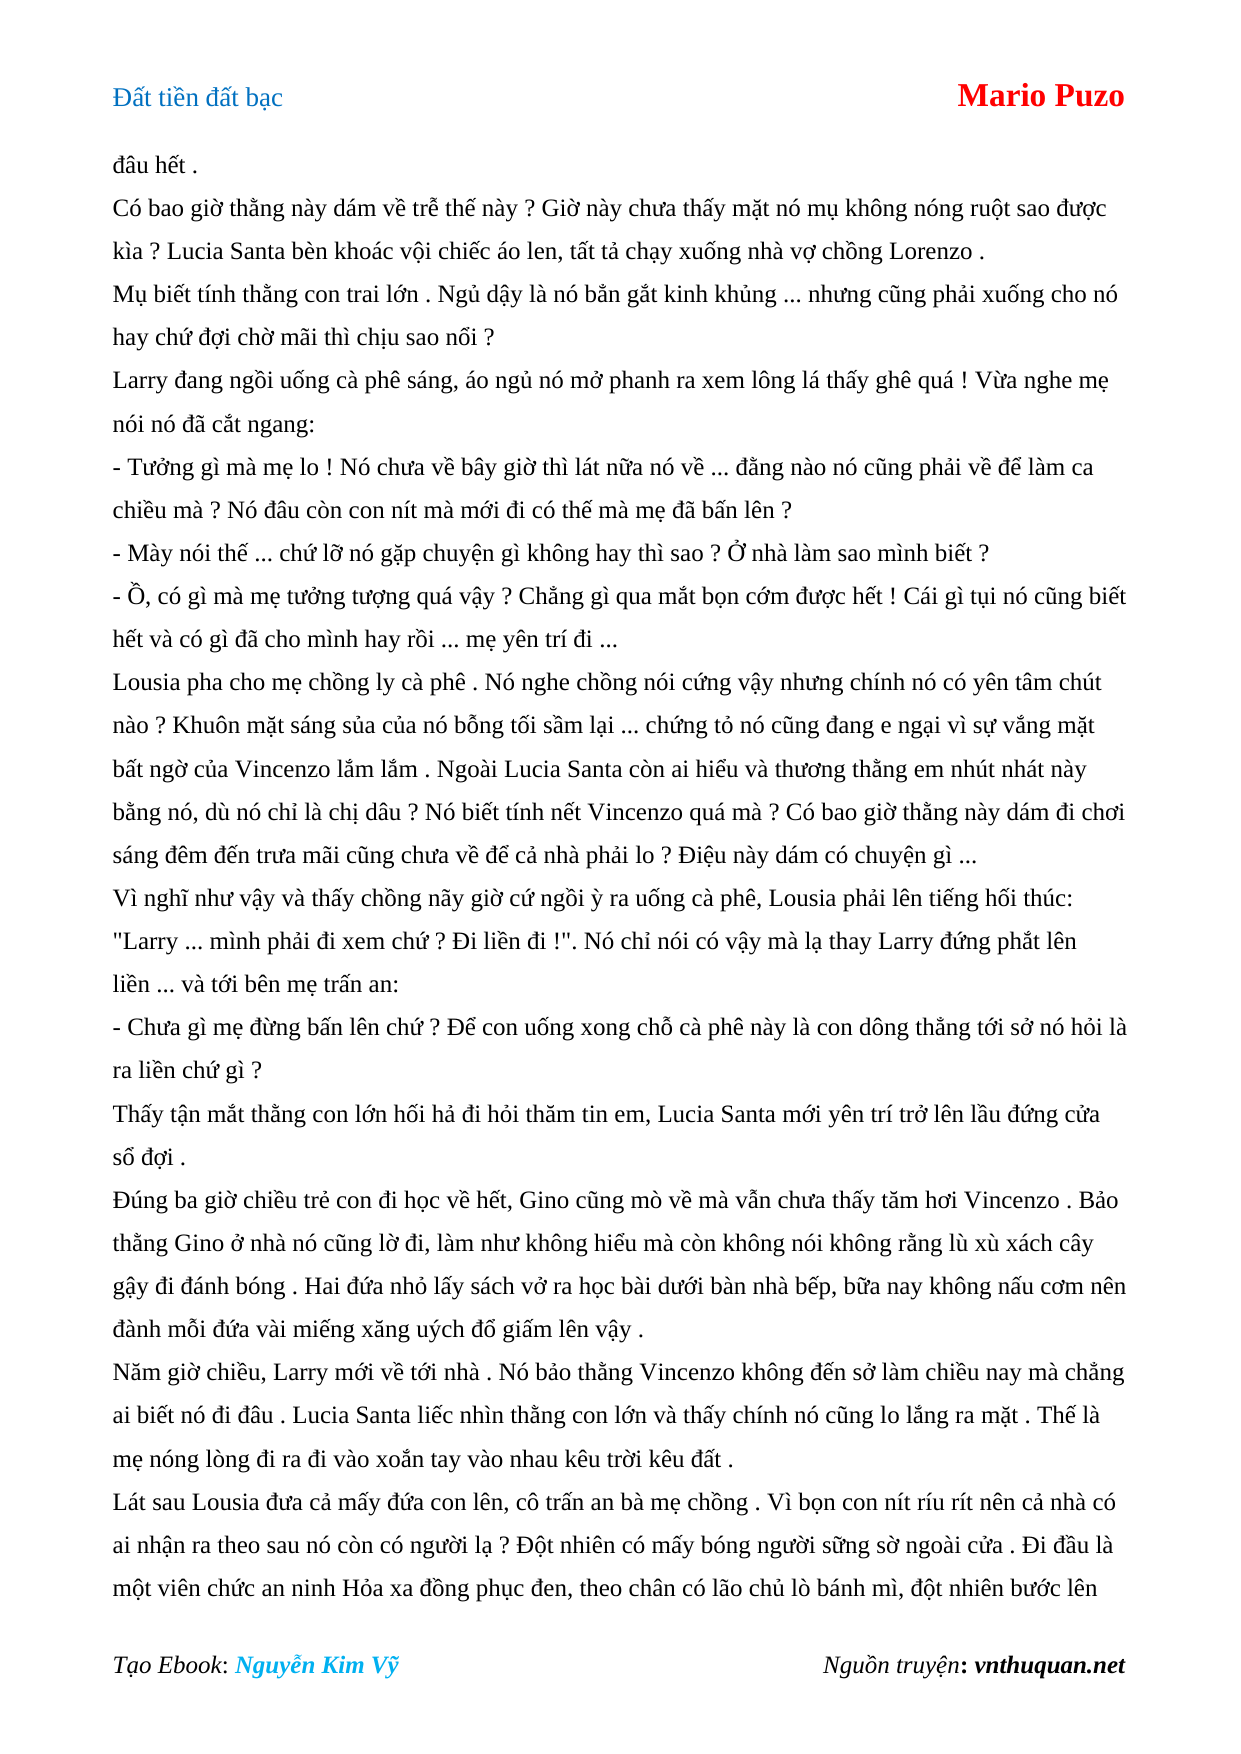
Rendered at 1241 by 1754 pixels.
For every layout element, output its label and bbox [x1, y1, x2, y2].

text [112, 150, 1128, 1602]
